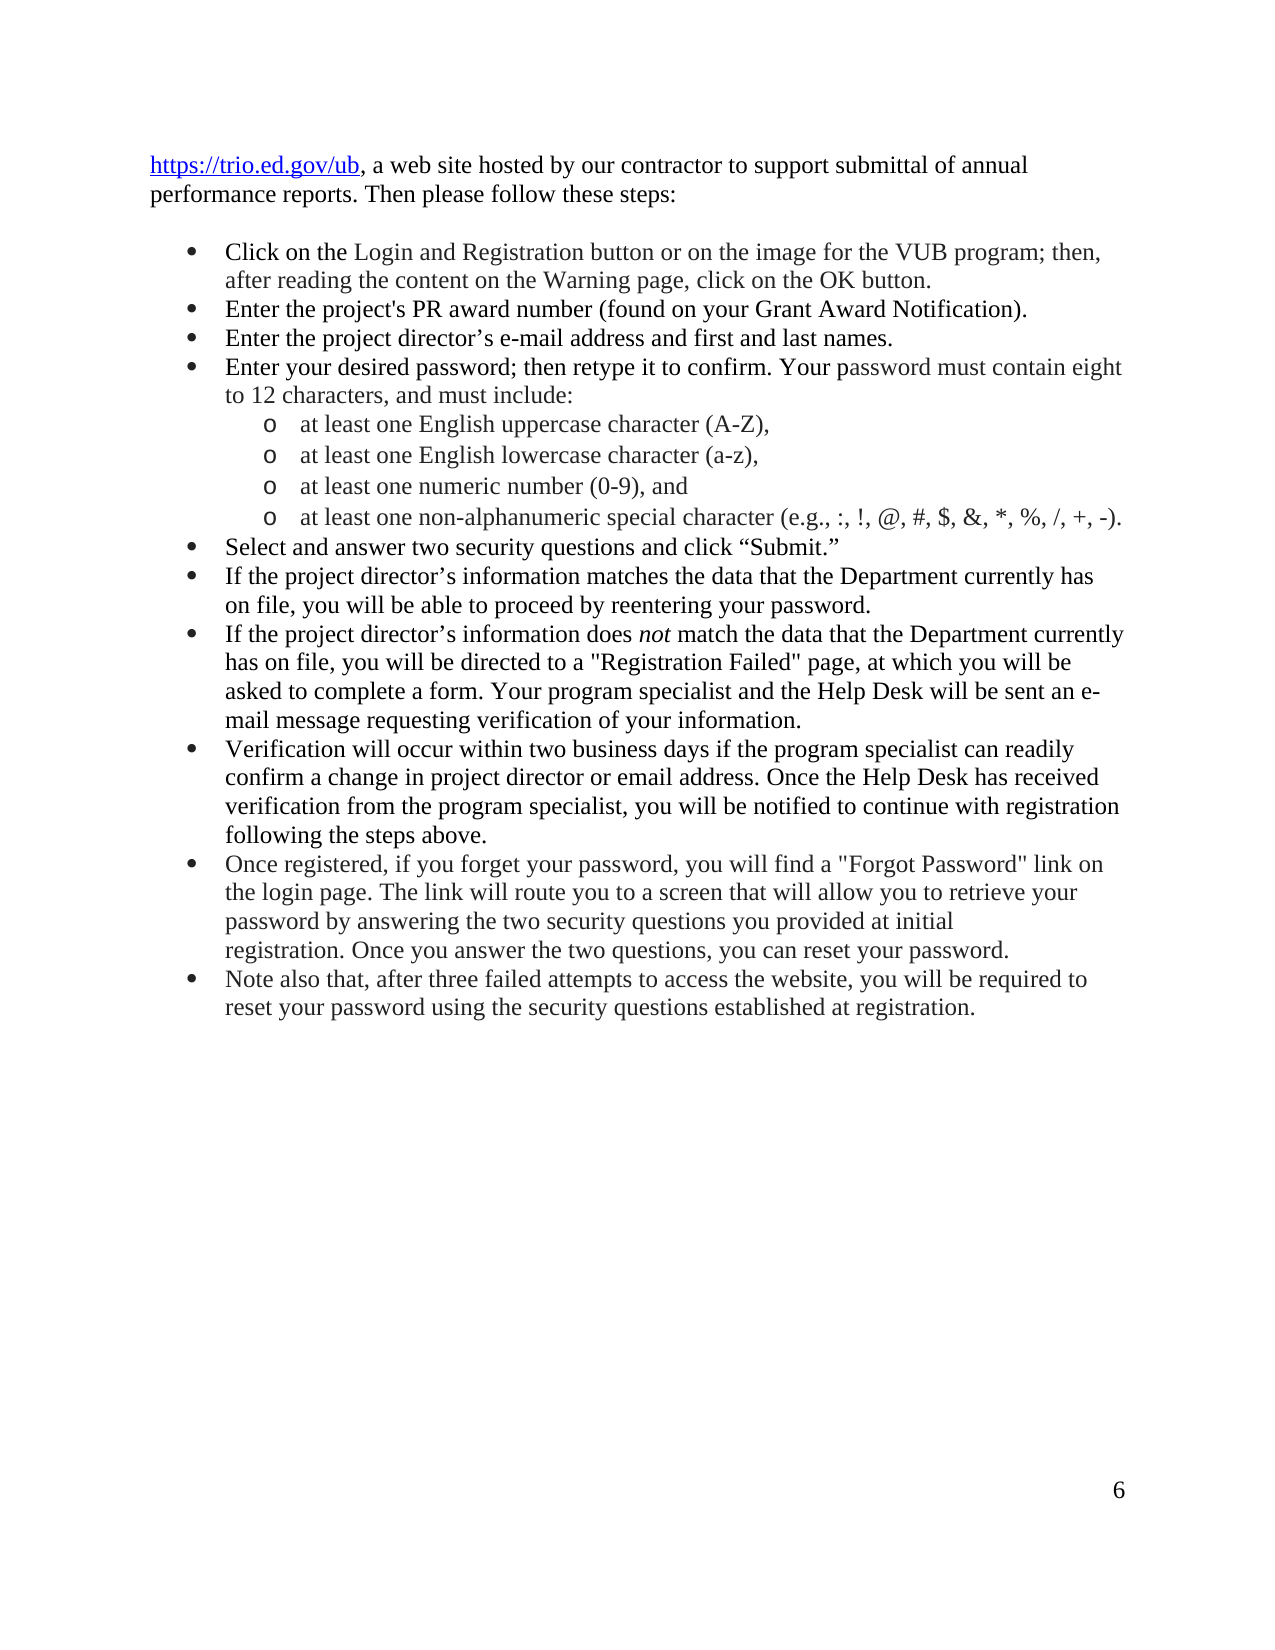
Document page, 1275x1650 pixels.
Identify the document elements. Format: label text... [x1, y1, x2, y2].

list Select and answer two security questions and click “Submit.” [187, 532, 1125, 561]
list Note also that, after three failed attempts to access the website, you will be required to reset your password using the security questions established at registration. [187, 964, 1125, 1021]
list Enter the project director’s e-mail address and first and last names. [187, 323, 1125, 352]
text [150, 150, 1125, 207]
list Enter the project's PR award number (found on your Grant Award Notification). [187, 294, 1125, 323]
list at least one numeric number (0-9), and [262, 471, 1125, 502]
list Once registered, if you forget your password, you will find a "Forgot Password" link on the login page. The link will route you to a screen that will allow you to retrieve your password by answering the two security questions you provided at initial registration. Once you answer the two questions, you can reset your password. [187, 849, 1125, 964]
list at least one English lowercase character (a-z), [262, 440, 1125, 471]
list Enter your desired password; then retype it to confirm. Your password must contain eight to 12 characters, and must include: [187, 352, 1125, 409]
list Verification will occur within two business days if the program specialist can readily confirm a change in project director or email address. Once the Help Desk has received verification from the program specialist, you will be notified to continue with registration following the steps above. [187, 734, 1125, 849]
list at least one English uppercase character (A-Z), [262, 409, 1125, 440]
list Click on the Login and Registration button or on the image for the VUB program; then, after reading the content on the Warning page, click on the OK button. [187, 237, 1125, 294]
list If the project director’s information does not match the data that the Department currently has on file, you will be directed to a "Registration Failed" page, at which you will be asked to complete a form. Your program specialist and the Help Desk will be sent an e-mail message requesting verification of your information. [187, 619, 1125, 734]
list at least one non-alphanumeric special character (e.g., :, !, @, #, $, &, *, %, /, +, -). [262, 502, 1125, 532]
list If the project director’s information matches the data that the Department currently has on file, you will be able to proceed by reentering your password. [187, 561, 1125, 619]
